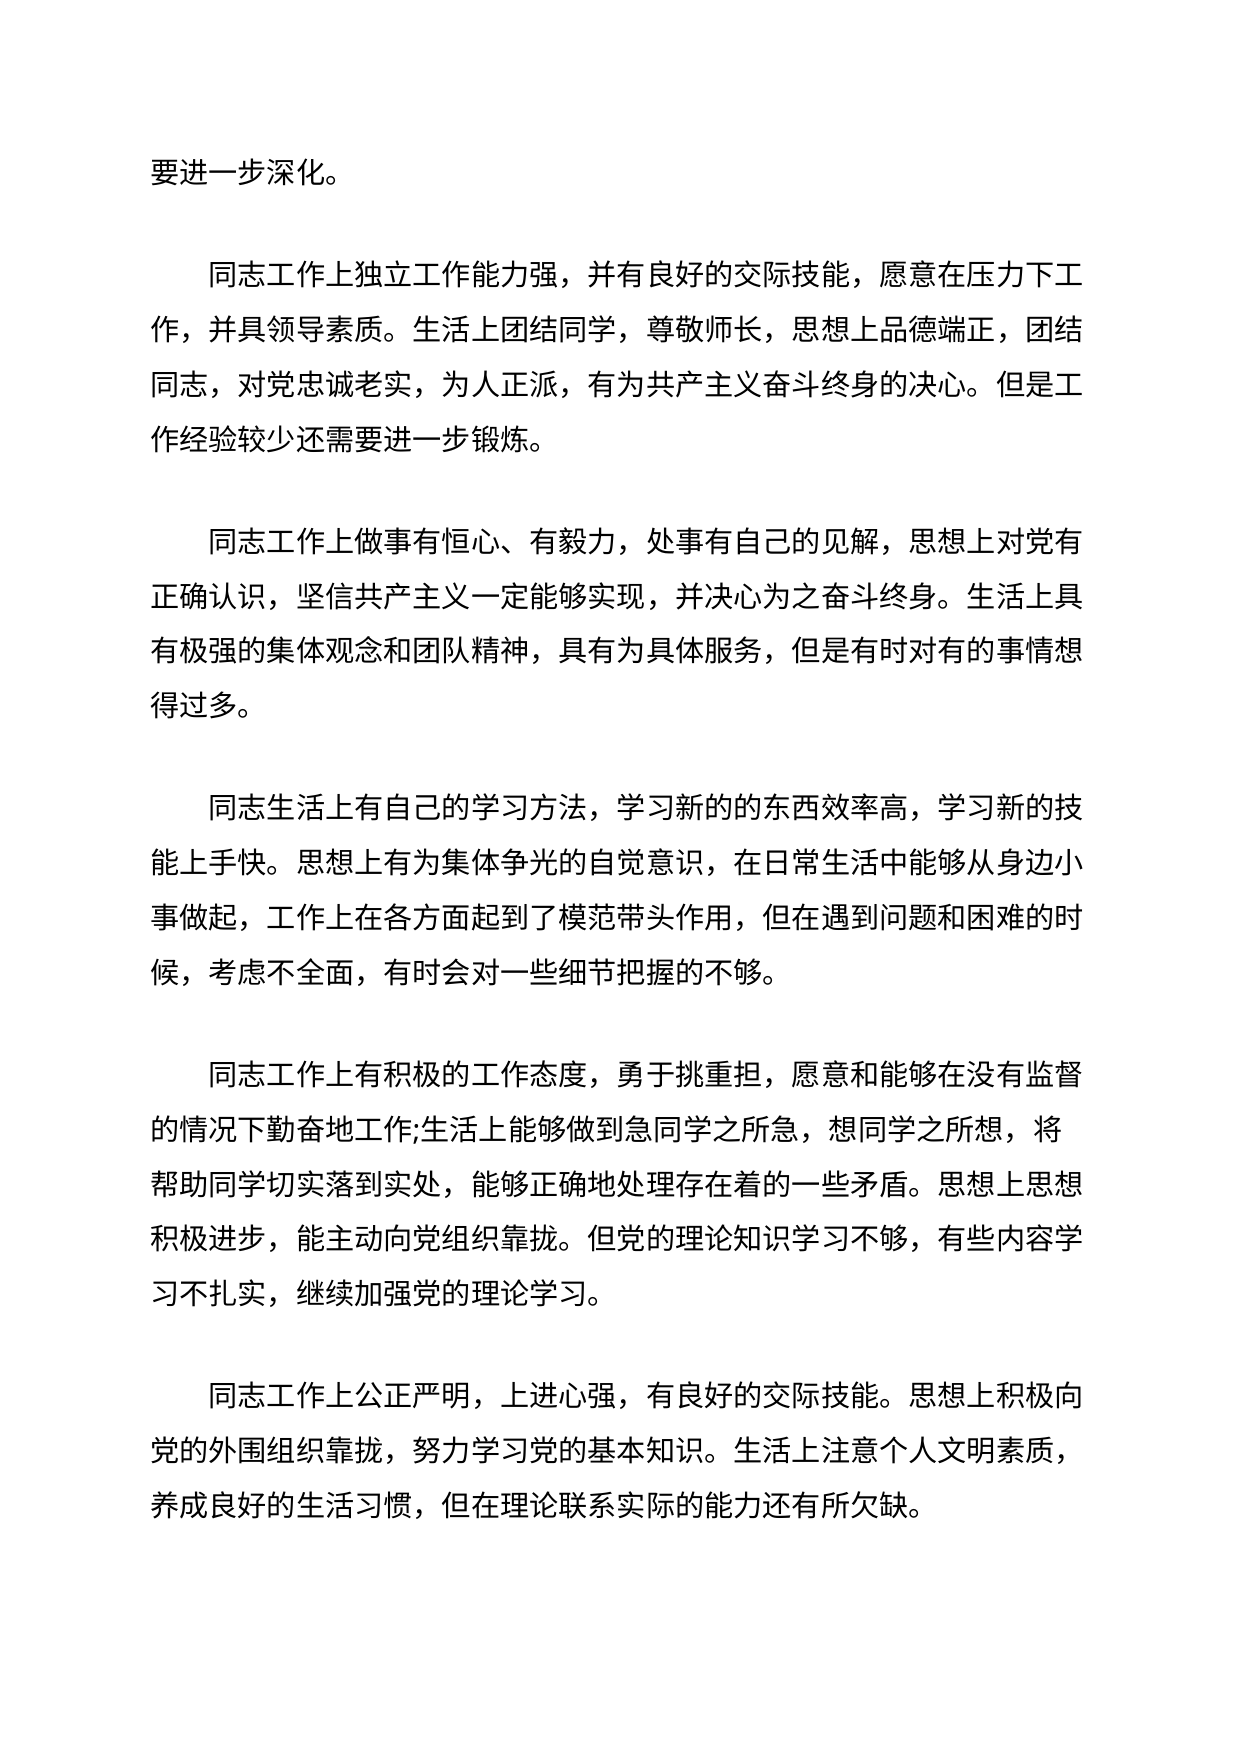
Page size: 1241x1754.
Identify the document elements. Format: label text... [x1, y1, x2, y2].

text 同志工作上公正严明，上进心强，有良好的交际技能。思想上积极向党的外围组织靠拢，努力学习党的基本知识。生活上注意个人文明素质，养成良好的生活习惯，但在理论联系实际的能力还有所欠缺。 [150, 1373, 1090, 1525]
text 同志工作上做事有恒心、有毅力，处事有自己的见解，思想上对党有正确认识，坚信共产主义一定能够实现，并决心为之奋斗终身。生活上具有极强的集体观念和团队精神，具有为具体服务，但是有时对有的事情想得过多。 [150, 518, 1090, 725]
text 同志工作上有积极的工作态度，勇于挑重担，愿意和能够在没有监督的情况下勤奋地工作;生活上能够做到急同学之所急，想同学之所想，将帮助同学切实落到实处，能够正确地处理存在着的一些矛盾。思想上思想积极进步，能主动向党组织靠拢。但党的理论知识学习不够，有些内容学习不扎实，继续加强党的理论学习。 [150, 1051, 1090, 1313]
text 同志工作上独立工作能力强，并有良好的交际技能，愿意在压力下工作，并具领导素质。生活上团结同学，尊敬师长，思想上品德端正，团结同志，对党忠诚老实，为人正派，有为共产主义奋斗终身的决心。但是工作经验较少还需要进一步锻炼。 [150, 252, 1090, 459]
text 同志生活上有自己的学习方法，学习新的的东西效率高，学习新的技能上手快。思想上有为集体争光的自觉意识，在日常生活中能够从身边小事做起，工作上在各方面起到了模范带头作用，但在遇到问题和困难的时候，考虑不全面，有时会对一些细节把握的不够。 [150, 785, 1090, 992]
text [150, 150, 1090, 192]
